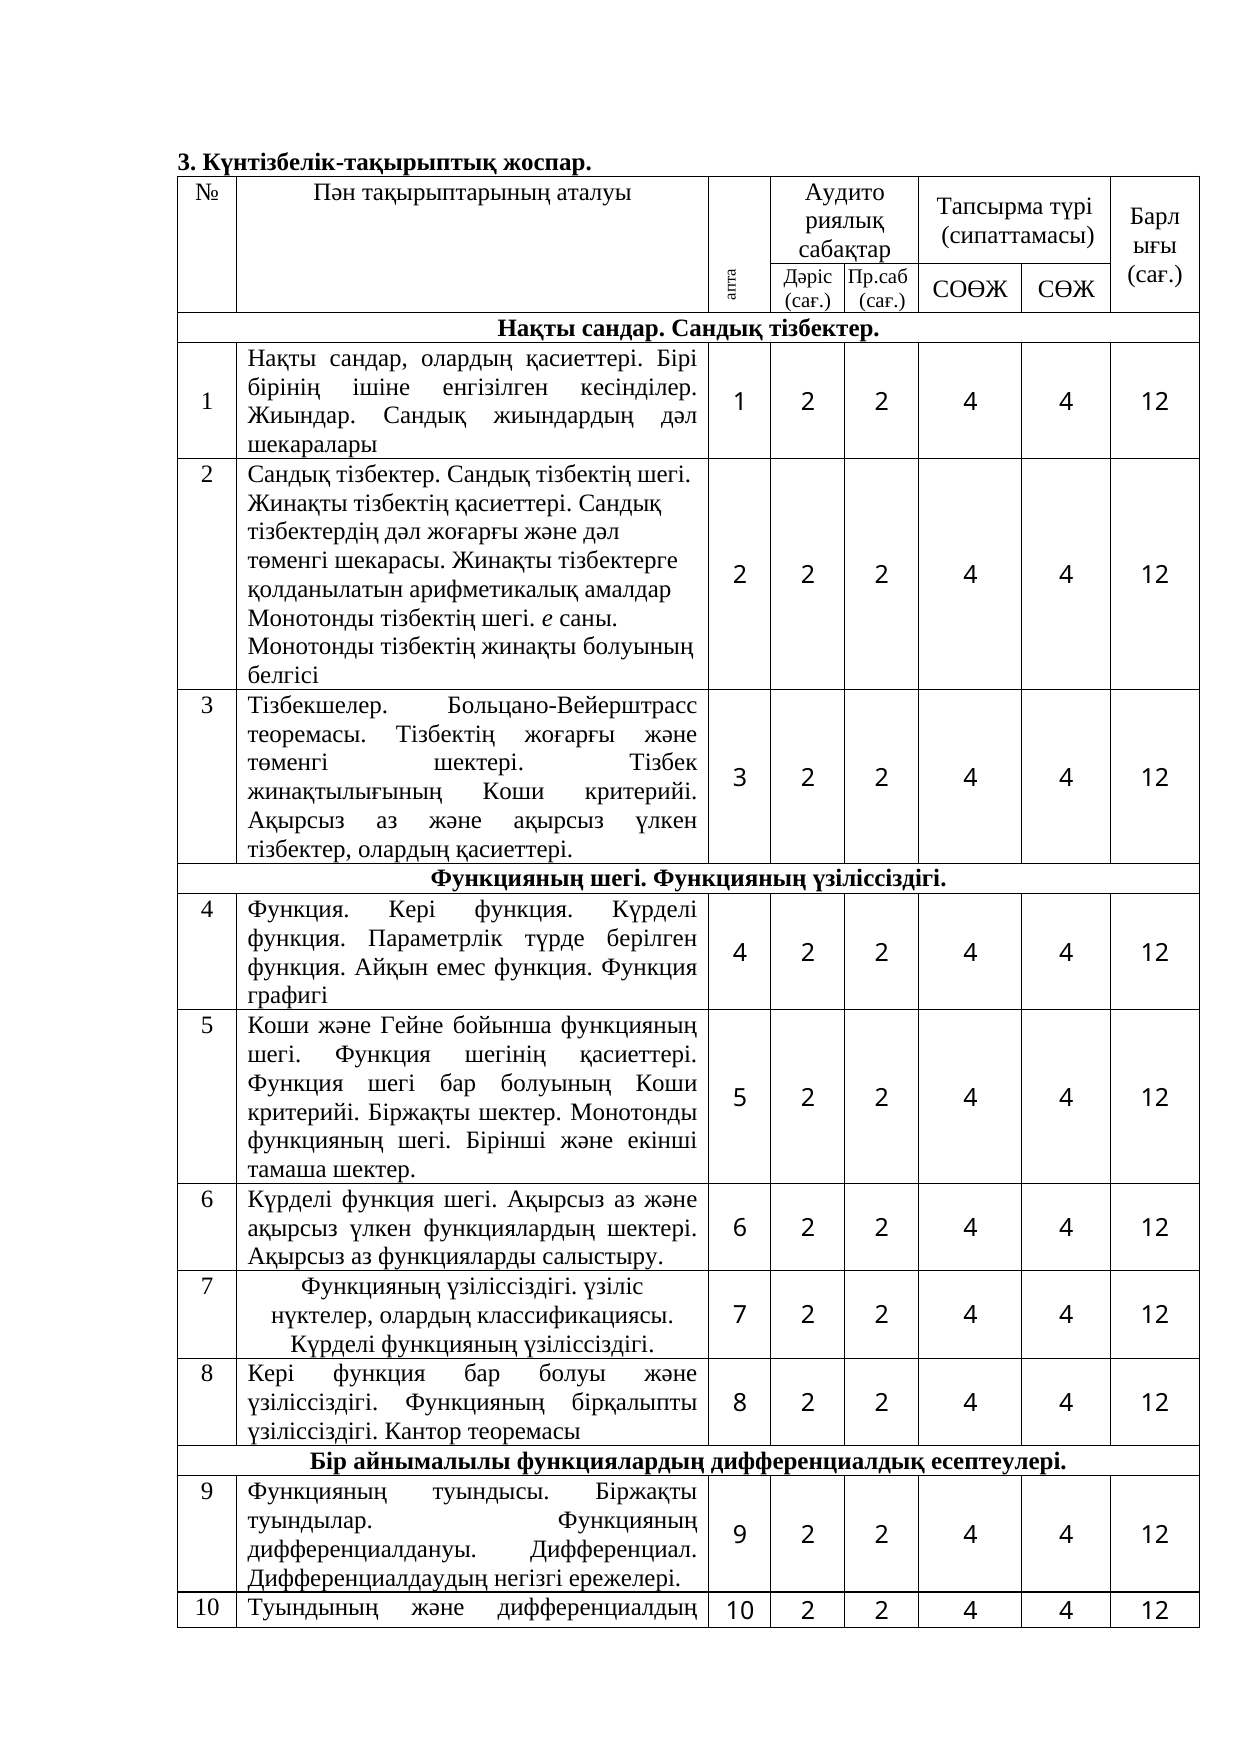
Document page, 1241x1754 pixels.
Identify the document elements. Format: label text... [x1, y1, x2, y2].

table_cell 3 [709, 690, 770, 862]
table_cell 4 [1022, 690, 1110, 862]
table_cell 8 [709, 1359, 770, 1445]
table_cell 2 [771, 1010, 844, 1183]
table_cell 4 [919, 459, 1021, 689]
table_cell 2 [845, 343, 918, 458]
table_header Аудиториялық сабақтар [771, 177, 918, 263]
table_cell 10 [709, 1593, 770, 1627]
table_cell 12 [1111, 1593, 1199, 1627]
table_cell Функция. Кері функция. Күрделі функция. Параметрлік түрде берілген функция. Айқын емес функция. Функция графигі [237, 894, 708, 1009]
table_cell 2 [845, 1476, 918, 1591]
text 3. Күнтізбелік-тақырыптық жоспар. [177, 147, 1152, 176]
table_cell Функцияның туындысы. Біржақты туындылар. Функцияның дифференциалдануы. Дифференциал. Дифференциалдаудың негізгі ережелері. [237, 1476, 708, 1591]
table_cell Сандық тізбектер. Сандық тізбектің шегі. Жинақты тізбектің қасиеттері. Сандық тізбектердің дәл жоғарғы және дәл төменгі шекарасы. Жинақты тізбектерге қолданылатын арифметикалық амалдар Монотонды тізбектің шегі. е саны. Монотонды тізбектің жинақты болуының белгісі [237, 459, 708, 689]
table_cell Коши және Гейне бойынша функцияның шегі. Функция шегінің қасиеттері. Функция шегі бар болуының Коши критерийі. Біржақты шектер. Монотонды функцияның шегі. Бірінші және екінші тамаша шектер. [237, 1010, 708, 1183]
table_cell Тізбекшелер. Больцано-Вейерштрасс теоремасы. Тізбектің жоғарғы және төменгі шектері. Тізбек жинақтылығының Коши критерийі. Ақырсыз аз және ақырсыз үлкен тізбектер, олардың қасиеттері. [237, 690, 708, 862]
table_cell 4 [919, 343, 1021, 458]
table_cell Күрделі функция шегі. Ақырсыз аз және ақырсыз үлкен функциялардың шектері. Ақырсыз аз функцияларды салыстыру. [237, 1184, 708, 1270]
table_cell 4 [1022, 1593, 1110, 1627]
table_cell Пр.саб (сағ.) [845, 264, 918, 312]
table_cell 2 [771, 1476, 844, 1591]
table_cell 4 [919, 690, 1021, 862]
table_header Тапсырма түрі (сипаттамасы) [919, 177, 1110, 263]
table_cell 5 [178, 1010, 236, 1183]
table_cell 8 [178, 1359, 236, 1445]
table_cell 2 [771, 343, 844, 458]
table_cell СОӨЖ [919, 264, 1021, 312]
table_cell 7 [709, 1271, 770, 1357]
table_cell 4 [1022, 1476, 1110, 1591]
table_cell 4 [1022, 1359, 1110, 1445]
table_cell 12 [1111, 459, 1199, 689]
table_cell 4 [919, 1271, 1021, 1357]
table_cell 6 [178, 1184, 236, 1270]
table_cell 4 [919, 1359, 1021, 1445]
table_cell 12 [1111, 1271, 1199, 1357]
table_cell 5 [709, 1010, 770, 1183]
table_cell 4 [1022, 1010, 1110, 1183]
table_cell 4 [178, 894, 236, 1009]
table_cell 12 [1111, 1476, 1199, 1591]
table_cell 2 [845, 690, 918, 862]
table_cell Дәріс (сағ.) [771, 264, 844, 312]
table_cell Бір айнымалылы функциялардың дифференциалдық есептеулері. [178, 1446, 1199, 1475]
table_cell 2 [845, 1593, 918, 1627]
table_cell 4 [1022, 459, 1110, 689]
table_header апта [709, 177, 770, 312]
table_cell 2 [771, 1271, 844, 1357]
table_cell 4 [1022, 1271, 1110, 1357]
table_cell 4 [709, 894, 770, 1009]
table_cell 4 [919, 1010, 1021, 1183]
table_cell 4 [919, 1593, 1021, 1627]
table_cell Нақты сандар. Сандық тізбектер. [178, 313, 1199, 342]
table_cell 2 [845, 1010, 918, 1183]
table_cell Кері функция бар болуы және үзіліссіздігі. Функцияның бірқалыпты үзіліссіздігі. Кантор теоремасы [237, 1359, 708, 1445]
table_cell Функцияның шегі. Функцияның үзіліссіздігі. [178, 864, 1199, 893]
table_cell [237, 1593, 708, 1627]
table_cell 2 [709, 459, 770, 689]
table_header № [178, 177, 236, 312]
table_cell 12 [1111, 894, 1199, 1009]
table_cell 6 [709, 1184, 770, 1270]
table_cell 4 [919, 894, 1021, 1009]
table_cell 12 [1111, 343, 1199, 458]
table_cell 12 [1111, 690, 1199, 862]
table_cell 2 [845, 1359, 918, 1445]
table_cell 2 [178, 459, 236, 689]
table_cell 2 [771, 1593, 844, 1627]
table_cell 4 [919, 1184, 1021, 1270]
table_cell 12 [1111, 1010, 1199, 1183]
table_cell 9 [178, 1476, 236, 1591]
table_cell 4 [1022, 343, 1110, 458]
table_cell 2 [771, 1184, 844, 1270]
table_cell 7 [178, 1271, 236, 1357]
table_cell 9 [709, 1476, 770, 1591]
table_cell 2 [845, 459, 918, 689]
table_cell 10 [178, 1593, 236, 1627]
table_cell 2 [845, 894, 918, 1009]
table_cell 12 [1111, 1184, 1199, 1270]
table_cell 4 [1022, 894, 1110, 1009]
table_cell Нақты сандар, олардың қасиеттері. Бірі бірінің ішіне енгізілген кесінділер. Жиындар. Сандық жиындардың дәл шекаралары [237, 343, 708, 458]
table_cell 2 [771, 459, 844, 689]
table_cell 4 [1022, 1184, 1110, 1270]
table_cell 1 [178, 343, 236, 458]
table_cell 3 [178, 690, 236, 862]
table_cell 2 [845, 1184, 918, 1270]
table_cell 2 [771, 690, 844, 862]
table_header Барлығы (сағ.) [1111, 177, 1199, 312]
table_cell 2 [771, 894, 844, 1009]
table_cell СӨЖ [1022, 264, 1110, 312]
table_header Пән тақырыптарының аталуы [237, 177, 708, 312]
table_cell 12 [1111, 1359, 1199, 1445]
table_cell 4 [919, 1476, 1021, 1591]
table_cell Функцияның үзіліссіздігі. үзіліс нүктелер, олардың классификациясы. Күрделі функцияның үзіліссіздігі. [237, 1271, 708, 1357]
table_cell 2 [771, 1359, 844, 1445]
table_cell 2 [845, 1271, 918, 1357]
table_cell 1 [709, 343, 770, 458]
